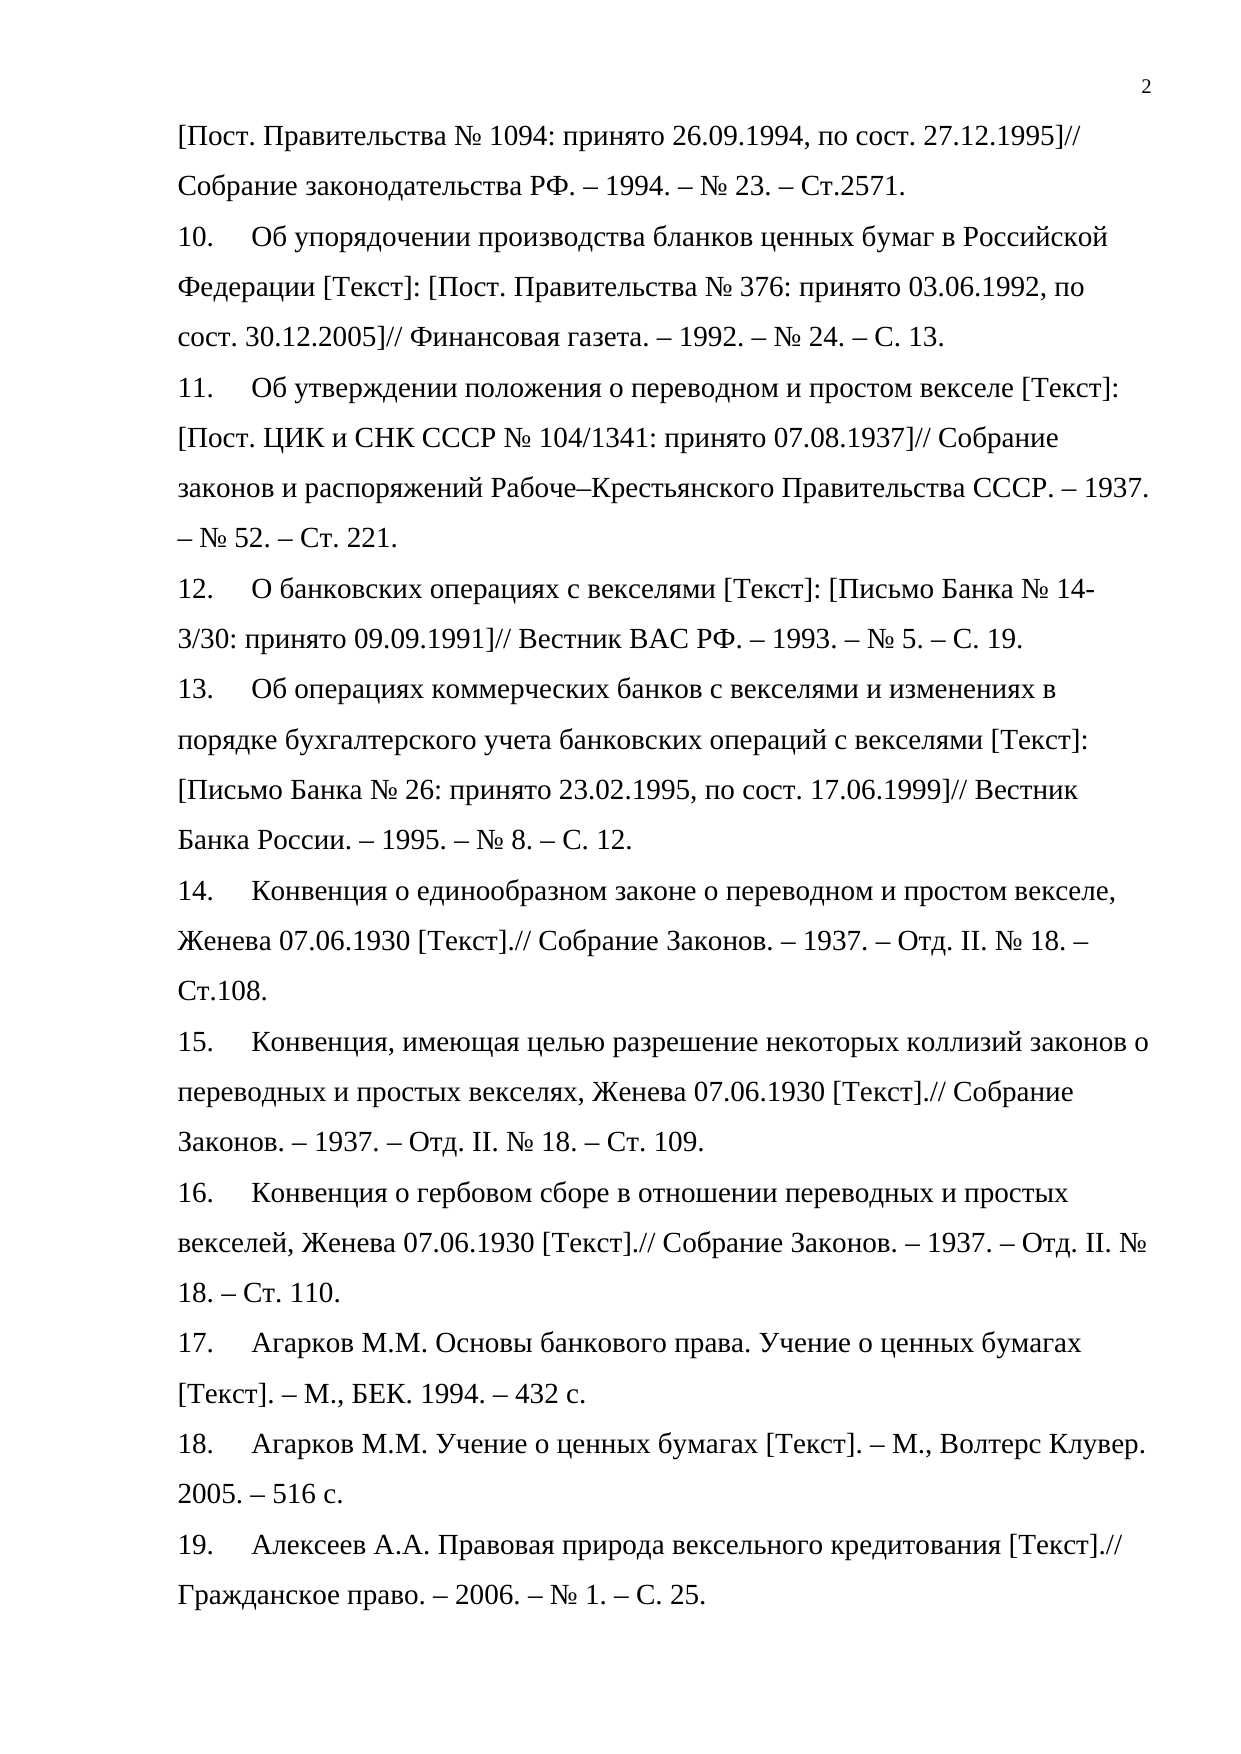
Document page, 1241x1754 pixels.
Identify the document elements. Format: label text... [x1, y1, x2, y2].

list Об операциях коммерческих банков с векселями и изменениях в порядке бухгалтерского учета банковских операций с векселями [Текст]: [Письмо Банка № 26: принято 23.02.1995, по сост. 17.06.1999]// Вестник Банка России. – 1995. – № 8. – С. 12. [177, 672, 1152, 856]
list Агарков М.М. Учение о ценных бумагах [Текст]. – М., Волтерс Клувер. 2005. – 516 с. [177, 1426, 1152, 1510]
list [177, 118, 1152, 202]
list Конвенция о гербовом сборе в отношении переводных и простых векселей, Женева 07.06.1930 [Текст].// Собрание Законов. – 1937. – Отд. II. № 18. – Ст. 110. [177, 1175, 1152, 1309]
list Об упорядочении производства бланков ценных бумаг в Российской Федерации [Текст]: [Пост. Правительства № 376: принято 03.06.1992, по сост. 30.12.2005]// Финансовая газета. – 1992. – № 24. – С. 13. [177, 219, 1152, 353]
list Алексеев А.А. Правовая природа вексельного кредитования [Текст].// Гражданское право. – 2006. – № 1. – С. 25. [177, 1527, 1152, 1611]
list Агарков М.М. Основы банкового права. Учение о ценных бумагах [Текст]. – М., БЕК. 1994. – 432 с. [177, 1326, 1152, 1409]
list Конвенция, имеющая целью разрешение некоторых коллизий законов о переводных и простых векселях, Женева 07.06.1930 [Текст].// Собрание Законов. – 1937. – Отд. II. № 18. – Ст. 109. [177, 1024, 1152, 1158]
list О банковских операциях с векселями [Текст]: [Письмо Банка № 14-3/30: принято 09.09.1991]// Вестник ВАС РФ. – 1993. – № 5. – С. 19. [177, 571, 1152, 655]
list Об утверждении положения о переводном и простом векселе [Текст]: [Пост. ЦИК и СНК СССР № 104/1341: принято 07.08.1937]// Собрание законов и распоряжений Рабоче–Крестьянского Правительства СССР. – 1937. – № 52. – Ст. 221. [177, 370, 1152, 554]
list Конвенция о единообразном законе о переводном и простом векселе, Женева 07.06.1930 [Текст].// Собрание Законов. – 1937. – Отд. II. № 18. – Ст.108. [177, 873, 1152, 1007]
